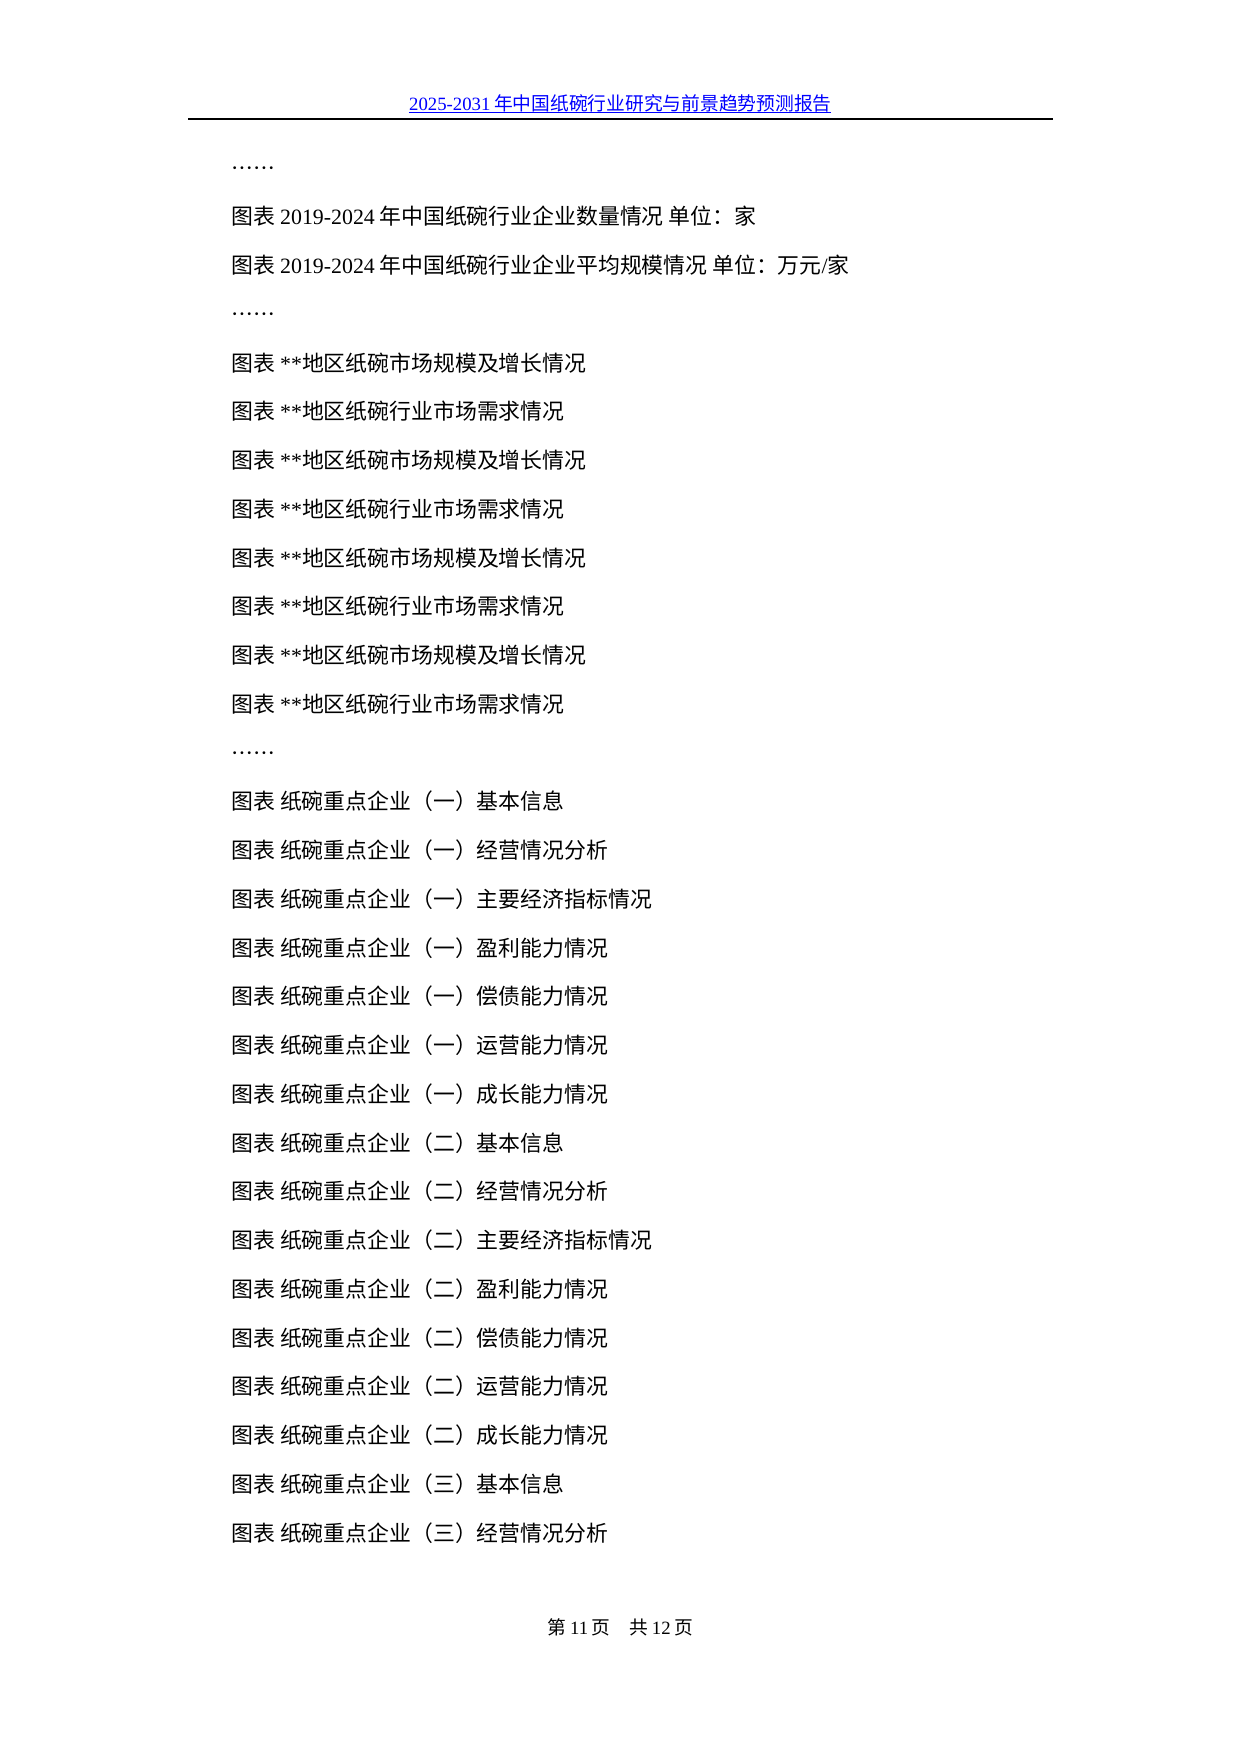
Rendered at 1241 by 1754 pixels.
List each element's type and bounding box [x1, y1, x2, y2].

text [187, 150, 1053, 1548]
